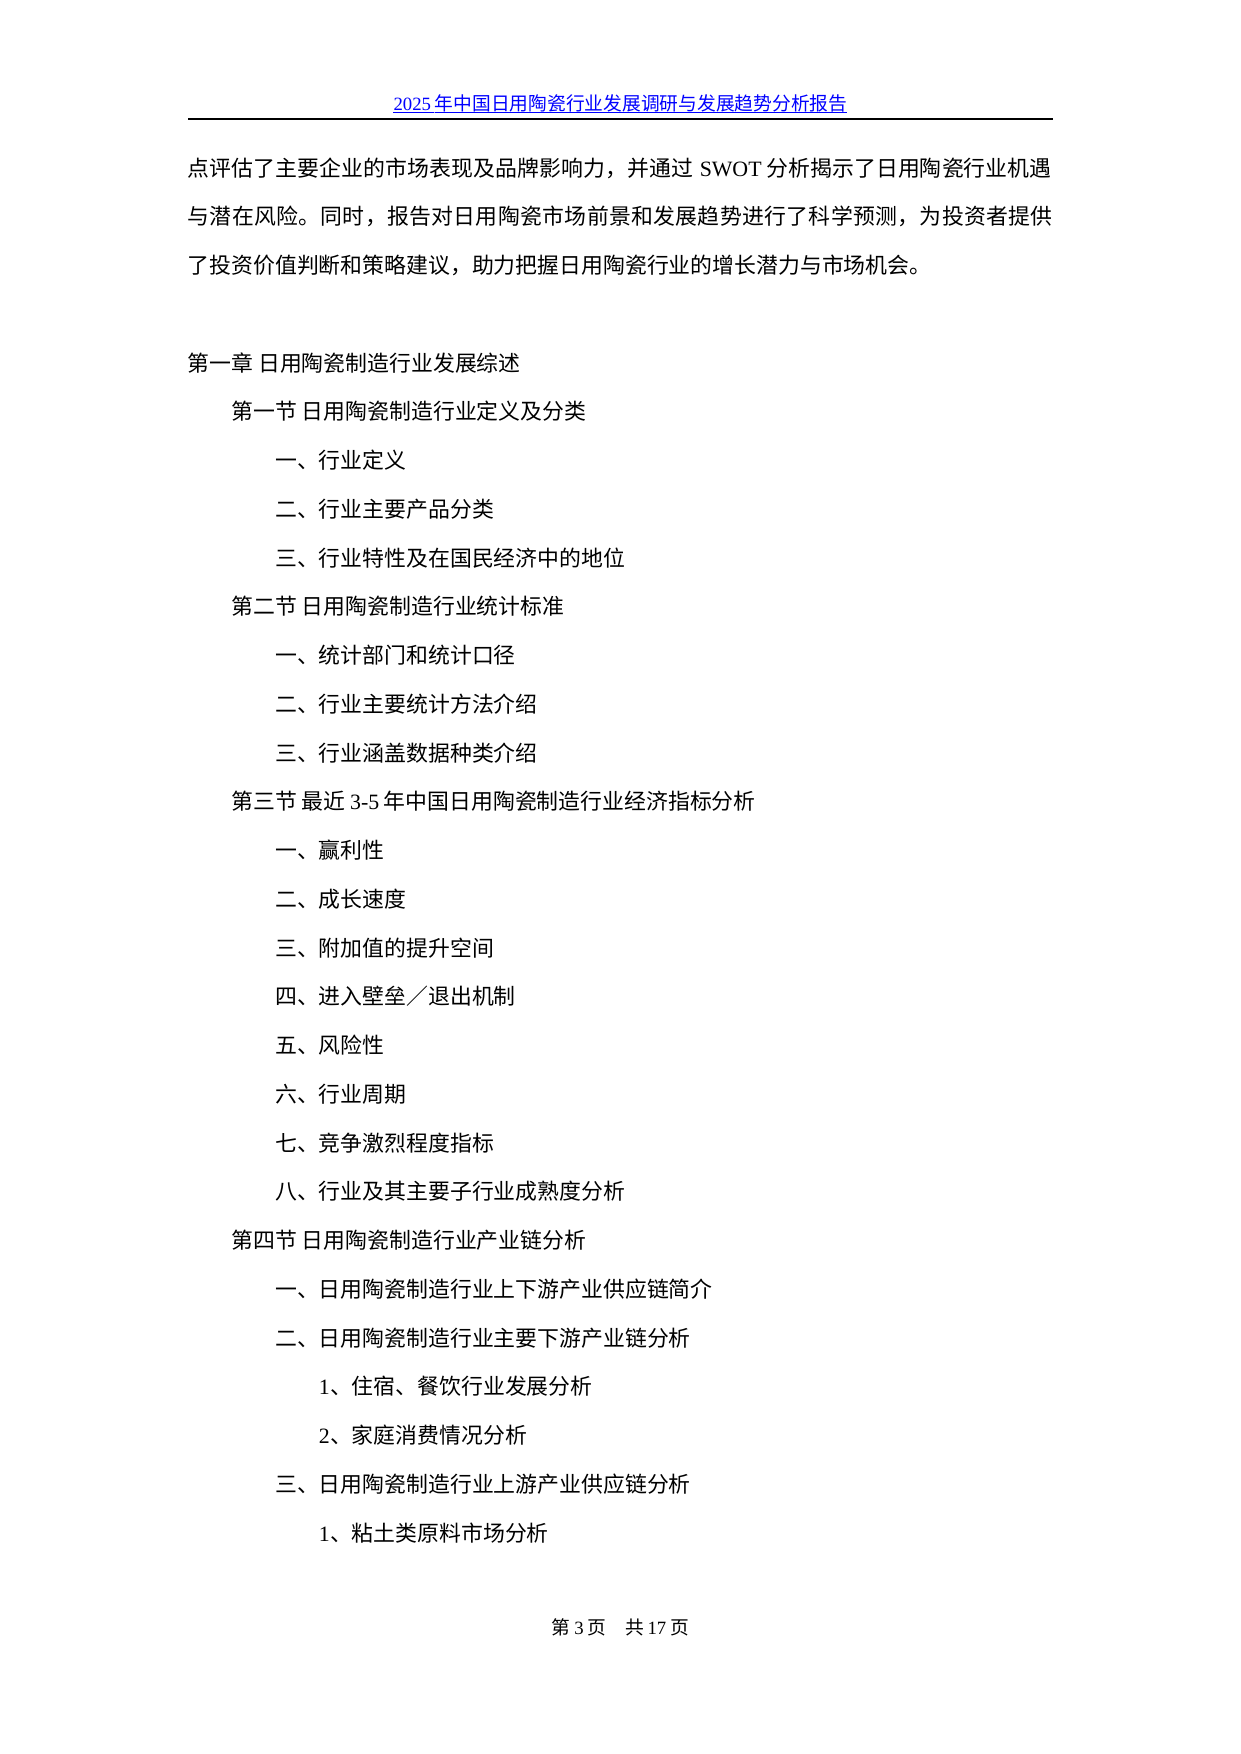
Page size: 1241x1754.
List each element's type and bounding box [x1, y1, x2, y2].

text [187, 150, 1053, 1548]
